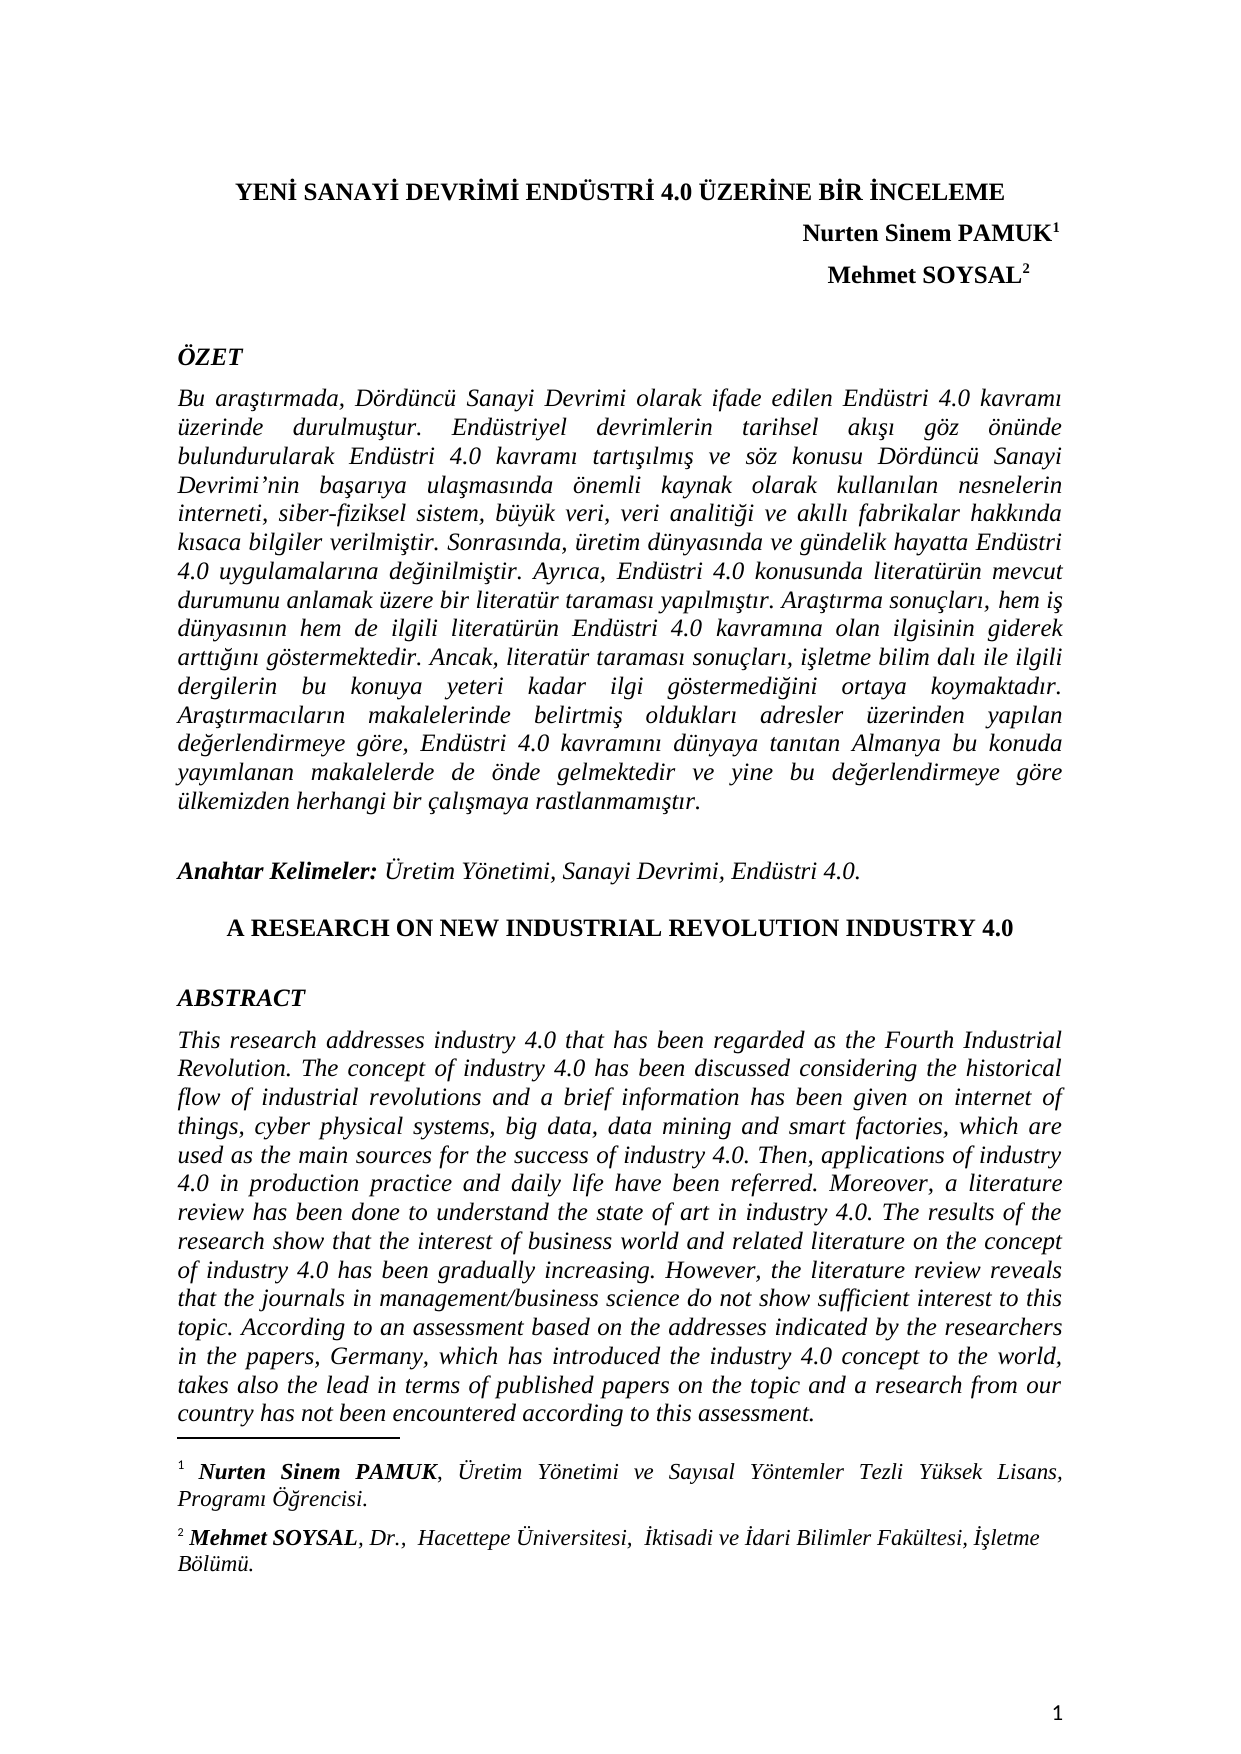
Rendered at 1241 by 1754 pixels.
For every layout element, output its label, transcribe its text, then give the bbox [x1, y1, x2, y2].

text A RESEARCH ON NEW INDUSTRIAL REVOLUTION INDUSTRY 4.0 [177, 913, 1063, 942]
text YENİ SANAYİ DEVRİMİ ENDÜSTRİ 4.0 ÜZERİNE BİR İNCELEME [177, 177, 1063, 206]
text Nurten Sinem PAMUK [177, 218, 1063, 247]
text ÖZET [177, 342, 1063, 371]
text Anahtar Kelimeler: Üretim Yönetimi, Sanayi Devrimi, Endüstri 4.0. [177, 856, 1063, 885]
text This research addresses industry 4.0 that has been regarded as the Fourth Industrial Revolution. The concept of industry 4.0 has been discussed considering the historical flow of industrial revolutions and a brief information has been given on internet of things, cyber physical systems, big data, data mining and smart factories, which are used as the main sources for the success of industry 4.0. Then, applications of industry 4.0 in production practice and daily life have been referred. Moreover, a literature review has been done to understand the state of art in industry 4.0. The results of the research show that the interest of business world and related literature on the concept of industry 4.0 has been gradually increasing. However, the literature review reveals that the journals in management/business science do not show sufficient interest to this topic. According to an assessment based on the addresses indicated by the researchers in the papers, Germany, which has introduced the industry 4.0 concept to the world, takes also the lead in terms of published papers on the topic and a research from our country has not been encountered according to this assessment. [177, 1025, 1063, 1427]
text Bu araştırmada, Dördüncü Sanayi Devrimi olarak ifade edilen Endüstri 4.0 kavramı üzerinde durulmuştur. Endüstriyel devrimlerin tarihsel akışı göz önünde bulundurularak Endüstri 4.0 kavramı tartışılmış ve söz konusu Dördüncü Sanayi Devrimi’nin başarıya ulaşmasında önemli kaynak olarak kullanılan nesnelerin interneti, siber-fiziksel sistem, büyük veri, veri analitiği ve akıllı fabrikalar hakkında kısaca bilgiler verilmiştir. Sonrasında, üretim dünyasında ve gündelik hayatta Endüstri 4.0 uygulamalarına değinilmiştir. Ayrıca, Endüstri 4.0 konusunda literatürün mevcut durumunu anlamak üzere bir literatür taraması yapılmıştır. Araştırma sonuçları, hem iş dünyasının hem de ilgili literatürün Endüstri 4.0 kavramına olan ilgisinin giderek arttığını göstermektedir. Ancak, literatür taraması sonuçları, işletme bilim dalı ile ilgili dergilerin bu konuya yeteri kadar ilgi göstermediğini ortaya koymaktadır. Araştırmacıların makalelerinde belirtmiş oldukları adresler üzerinden yapılan değerlendirmeye göre, Endüstri 4.0 kavramını dünyaya tanıtan Almanya bu konuda yayımlanan makalelerde de önde gelmektedir ve yine bu değerlendirmeye göre ülkemizden herhangi bir çalışmaya rastlanmamıştır. [177, 383, 1063, 815]
text ABSTRACT [177, 983, 1063, 1012]
text Mehmet SOYSAL [177, 260, 1063, 288]
